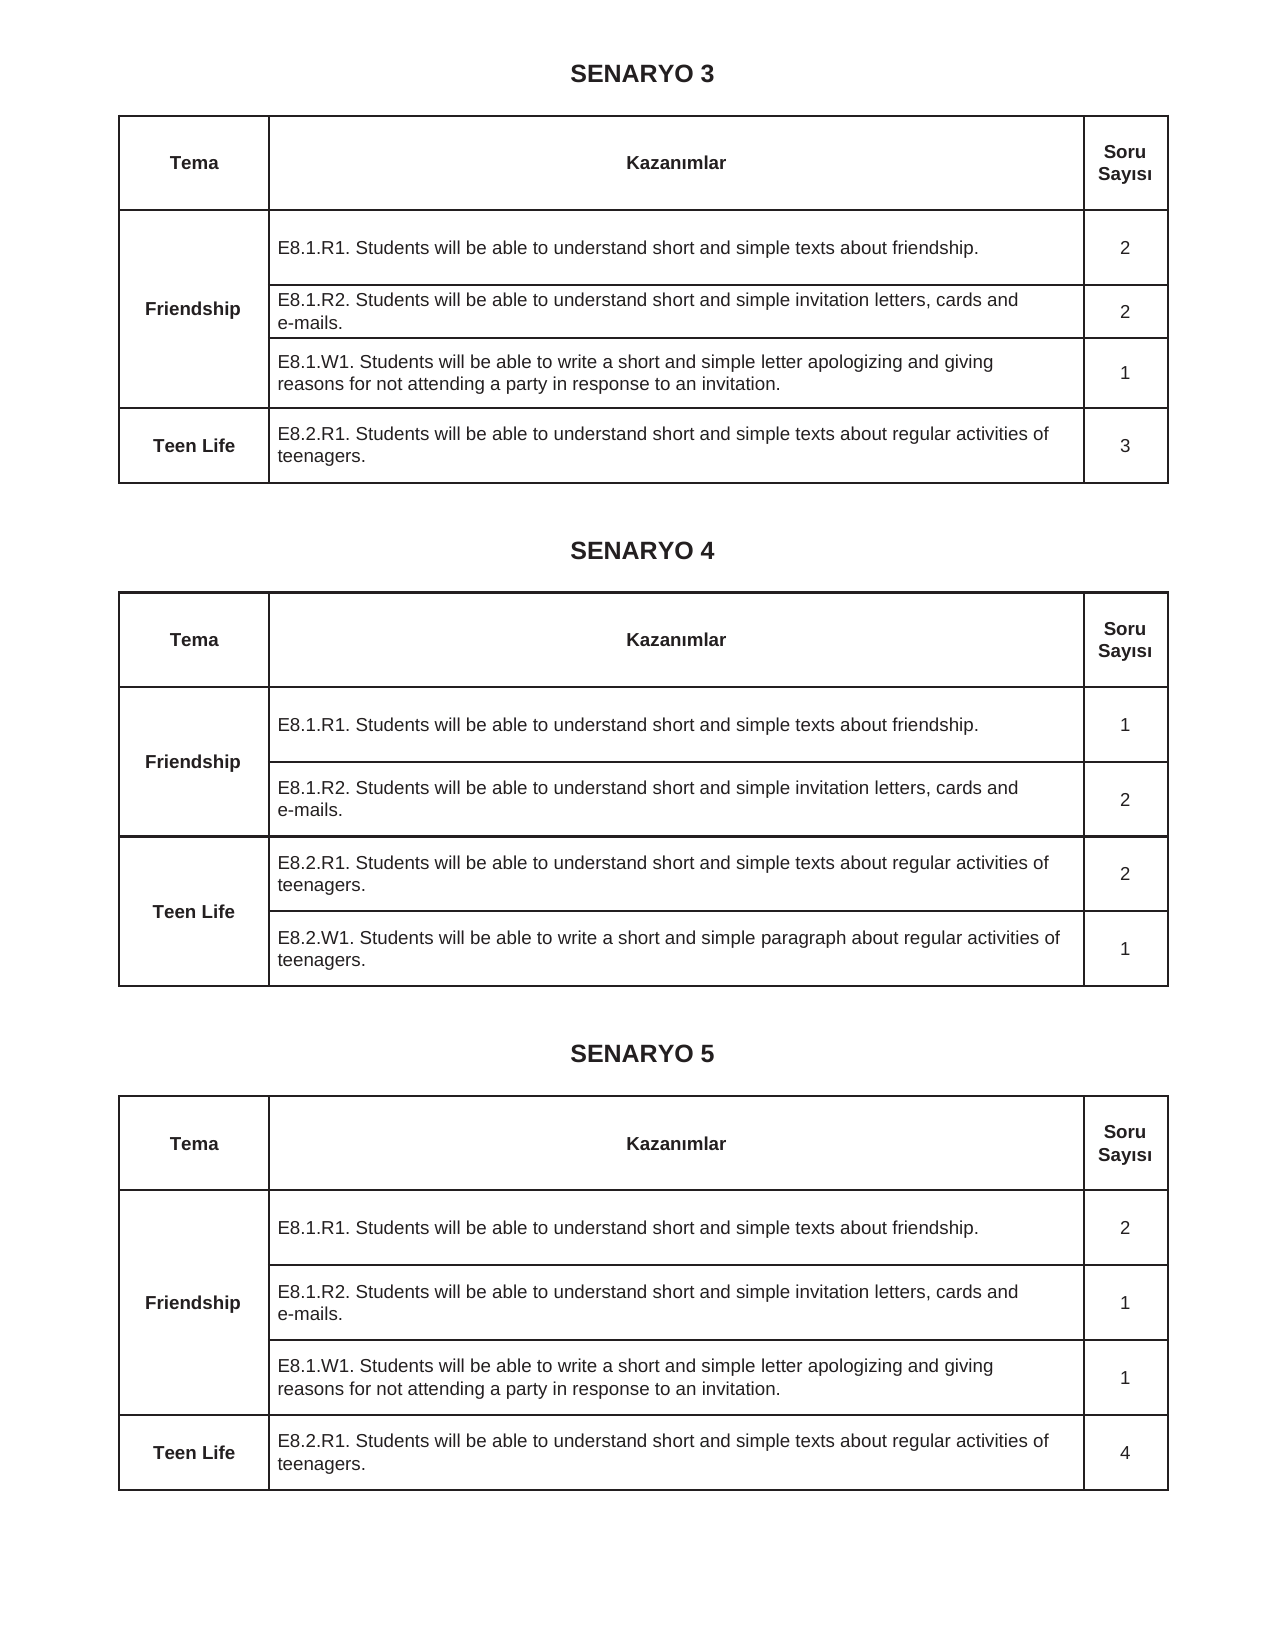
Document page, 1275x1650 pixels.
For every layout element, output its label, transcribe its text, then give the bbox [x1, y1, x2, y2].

table_cell 1 [1085, 688, 1167, 761]
table_header Kazanımlar [270, 594, 1083, 686]
table_header Tema [120, 1097, 268, 1189]
table_cell E8.1.R2. Students will be able to understand short and simple invitation letters, cards and e-mails. [270, 1266, 1083, 1339]
table_header Soru Sayısı [1085, 117, 1167, 209]
table_header Kazanımlar [270, 1097, 1083, 1189]
table_header Soru Sayısı [1085, 594, 1167, 686]
table_cell 1 [1085, 339, 1167, 407]
table_cell E8.2.R1. Students will be able to understand short and simple texts about regular activities of teenagers. [270, 409, 1083, 482]
table_cell 1 [1085, 912, 1167, 985]
table_cell 2 [1085, 1191, 1167, 1264]
table_cell 1 [1085, 1341, 1167, 1414]
table_cell E8.1.R1. Students will be able to understand short and simple texts about friendship. [270, 688, 1083, 761]
table_cell Friendship [120, 211, 268, 407]
table_cell E8.2.R1. Students will be able to understand short and simple texts about regular activities of teenagers. [270, 1416, 1083, 1488]
table_header Kazanımlar [270, 117, 1083, 209]
table_header Tema [120, 594, 268, 686]
text SENARYO 3 [432, 59, 853, 88]
table_cell Friendship [120, 688, 268, 835]
table_cell 3 [1085, 409, 1167, 482]
table_cell Teen Life [120, 409, 268, 482]
table_cell 1 [1085, 1266, 1167, 1339]
table_cell 2 [1085, 763, 1167, 835]
text SENARYO 4 [432, 536, 853, 565]
table_header Soru Sayısı [1085, 1097, 1167, 1189]
text SENARYO 5 [432, 1039, 853, 1068]
table_cell 4 [1085, 1416, 1167, 1488]
table_header Tema [120, 117, 268, 209]
table_cell 2 [1085, 838, 1167, 910]
table_cell E8.2.R1. Students will be able to understand short and simple texts about regular activities of teenagers. [270, 838, 1083, 910]
table_cell E8.1.R2. Students will be able to understand short and simple invitation letters, cards and e-mails. [270, 763, 1083, 835]
table_cell E8.2.W1. Students will be able to write a short and simple paragraph about regular activities of teenagers. [270, 912, 1083, 985]
table_cell Teen Life [120, 838, 268, 985]
table_cell E8.1.R1. Students will be able to understand short and simple texts about friendship. [270, 1191, 1083, 1264]
table_cell 2 [1085, 286, 1167, 337]
table_cell 2 [1085, 211, 1167, 284]
table_cell E8.1.R1. Students will be able to understand short and simple texts about friendship. [270, 211, 1083, 284]
table_cell E8.1.R2. Students will be able to understand short and simple invitation letters, cards and e-mails. [270, 286, 1083, 337]
table_cell Friendship [120, 1191, 268, 1414]
table_cell Teen Life [120, 1416, 268, 1488]
